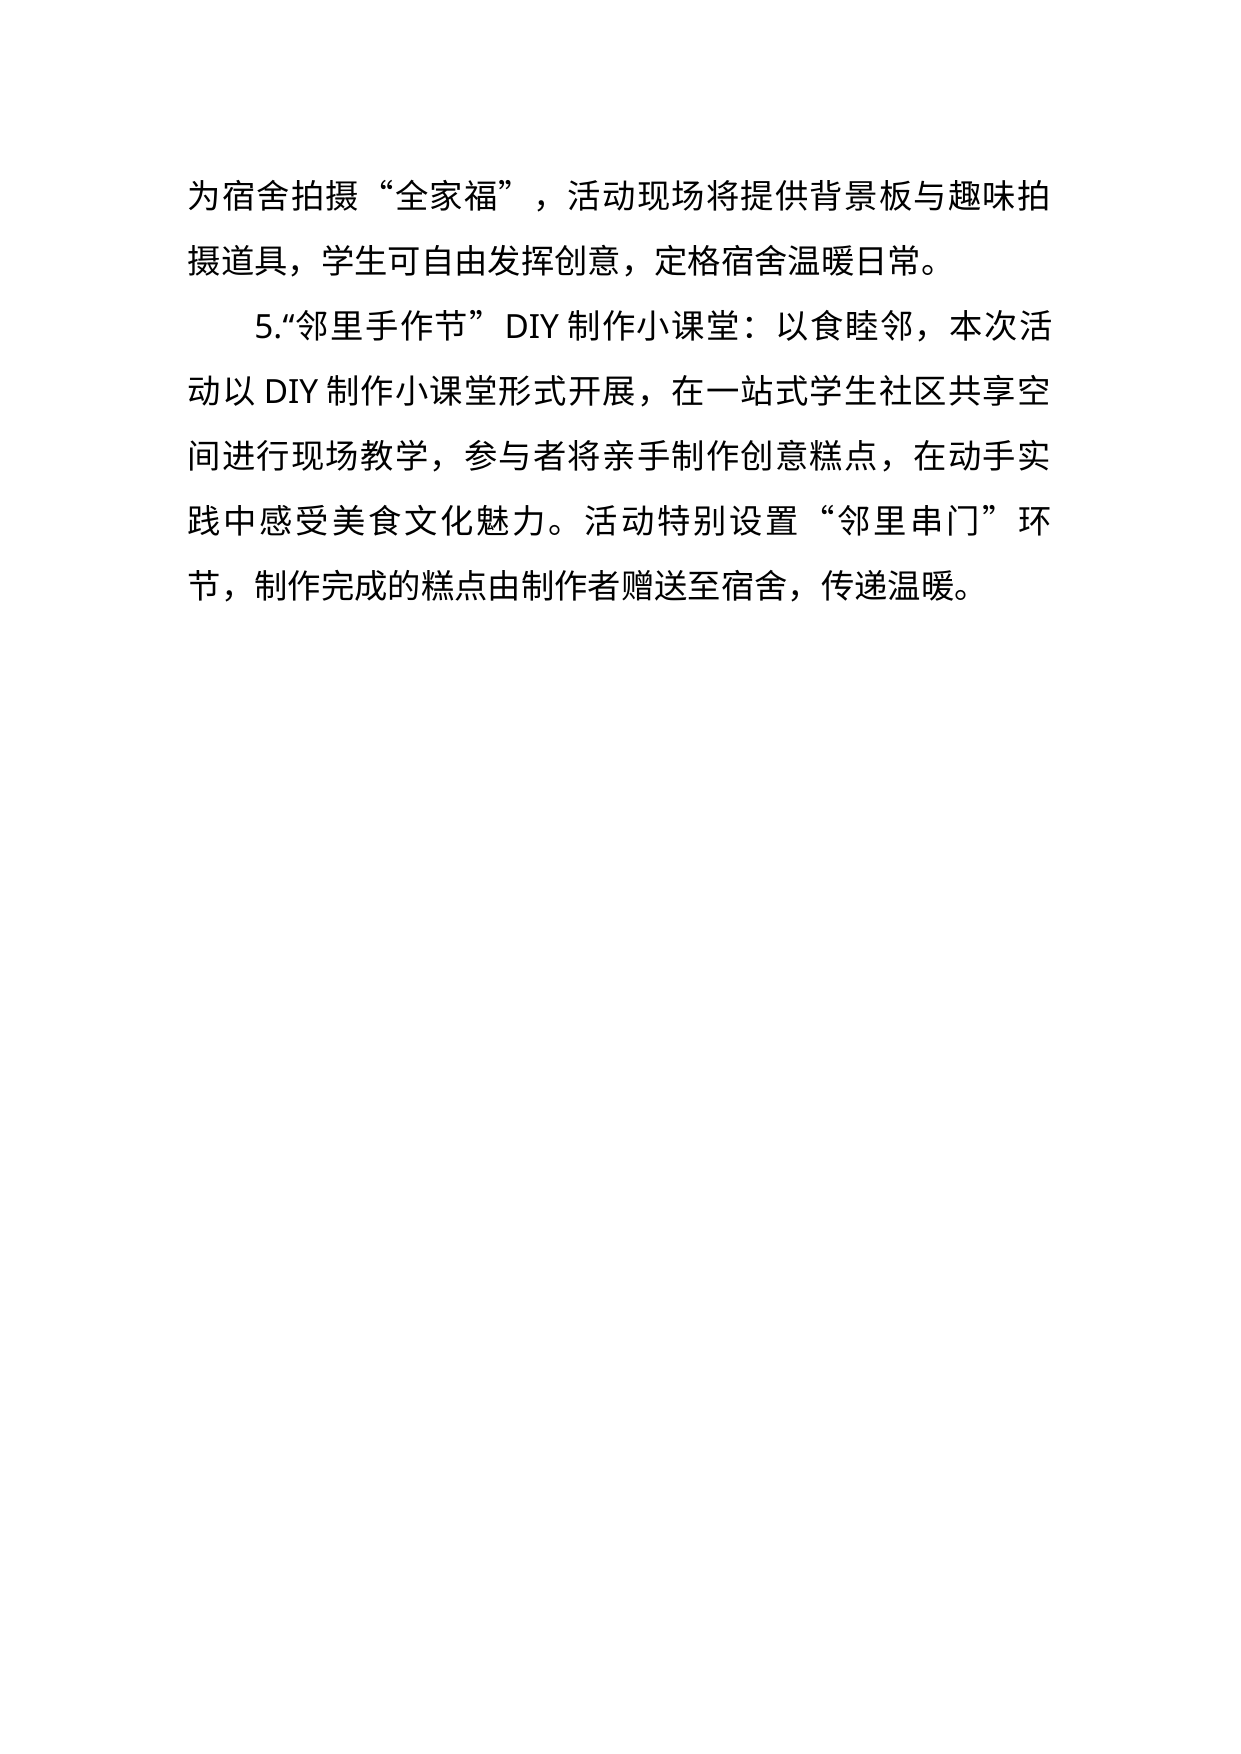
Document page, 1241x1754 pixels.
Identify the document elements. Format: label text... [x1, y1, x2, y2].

list “邻里手作节”DIY制作小课堂：以食睦邻，本次活动以DIY制作小课堂形式开展，在一站式学生社区共享空间进行现场教学，参与者将亲手制作创意糕点，在动手实践中感受美食文化魅力。活动特别设置“邻里串门”环节，制作完成的糕点由制作者赠送至宿舍，传递温暖。 [187, 292, 1053, 617]
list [187, 162, 1053, 292]
